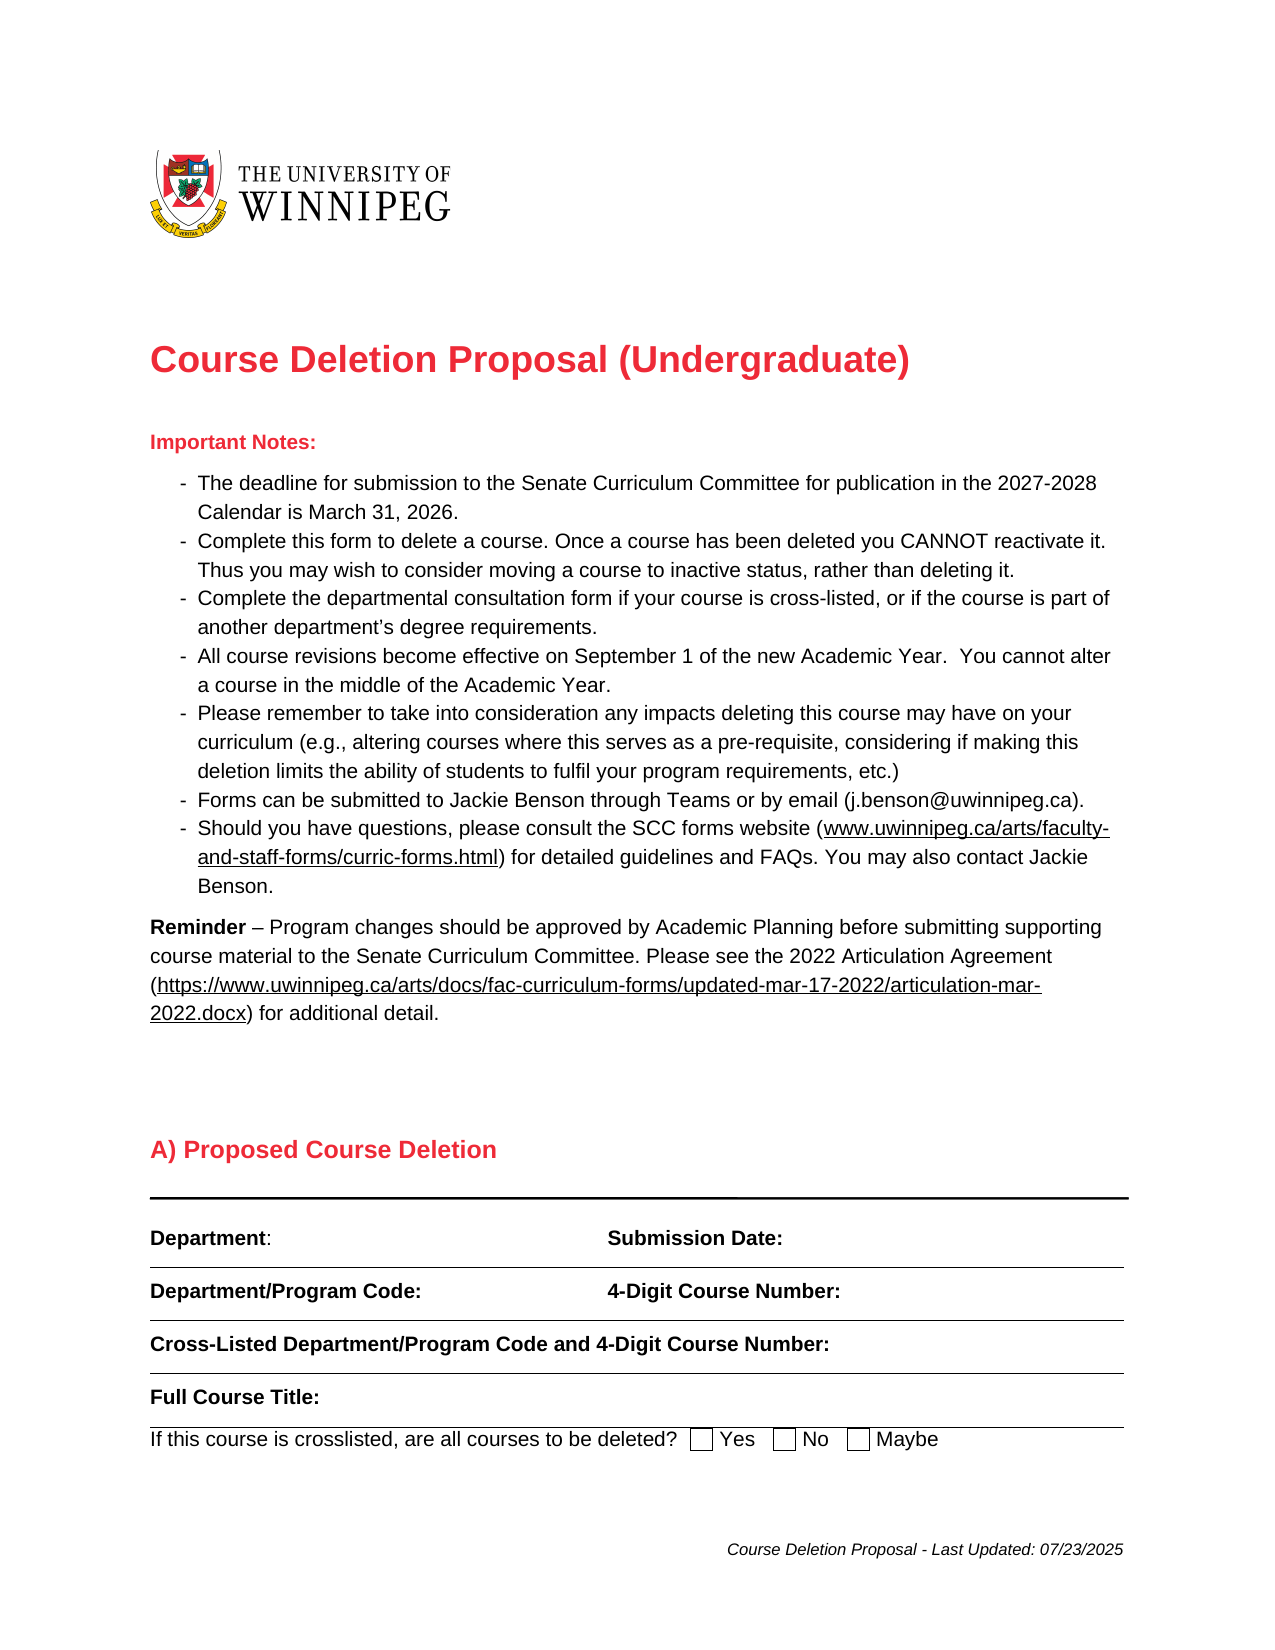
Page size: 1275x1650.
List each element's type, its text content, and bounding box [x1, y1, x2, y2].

table_cell Full Course Title: [150, 1374, 1124, 1426]
text Reminder – Program changes should be approved by Academic Planning before submitting supporting course material to the Senate Curriculum Committee. Please see the 2022 Articulation Agreement (https://www.uwinnipeg.ca/arts/docs/fac-curriculum-forms/updated-mar-17-2022/articulation-mar-2022.docx) for additional detail. [150, 915, 1125, 1025]
list - The deadline for submission to the Senate Curriculum Committee for publication in the 2027-2028 Calendar is March 31, 2026. [179, 471, 1125, 524]
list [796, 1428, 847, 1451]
title Course Deletion Proposal (Undergraduate) [150, 337, 1050, 380]
picture [150, 150, 451, 238]
text Important Notes: [150, 401, 1125, 454]
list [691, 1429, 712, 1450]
list - Please remember to take into consideration any impacts deleting this course may have on your curriculum (e.g., altering courses where this serves as a pre-requisite, considering if making this deletion limits the ability of students to fulfil your program requirements, etc.) [179, 701, 1125, 783]
list If this course is crosslisted, are all courses to be deleted? Yes No Maybe [150, 1428, 690, 1451]
table_header Submission Date: [607, 1215, 1124, 1267]
list - All course revisions become effective on September 1 of the new Academic Year. You cannot alter a course in the middle of the Academic Year. [179, 644, 1125, 696]
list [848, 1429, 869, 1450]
table_header Department: [150, 1215, 607, 1267]
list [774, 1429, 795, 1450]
list - Complete this form to delete a course. Once a course has been deleted you CANNOT reactivate it. Thus you may wish to consider moving a course to inactive status, rather than deleting it. [179, 529, 1125, 581]
list - Complete the departmental consultation form if your course is cross-listed, or if the course is part of another department’s degree requirements. [179, 586, 1125, 639]
list If this course is crosslisted, are all courses to be deleted? Yes No Maybe [870, 1427, 1125, 1451]
subtitle A) Proposed Course Deletion [150, 1135, 1125, 1164]
table_cell 4-Digit Course Number: [607, 1268, 1124, 1320]
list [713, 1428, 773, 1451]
list - Forms can be submitted to Jackie Benson through Teams or by email (j.benson@uwinnipeg.ca). [179, 787, 1125, 811]
table_cell Cross-Listed Department/Program Code and 4-Digit Course Number: [150, 1321, 1124, 1373]
table_cell Department/Program Code: [150, 1268, 607, 1320]
list - Should you have questions, please consult the SCC forms website (www.uwinnipeg.ca/arts/faculty-and-staff-forms/curric-forms.html) for detailed guidelines and FAQs. You may also contact Jackie Benson. [179, 816, 1125, 898]
